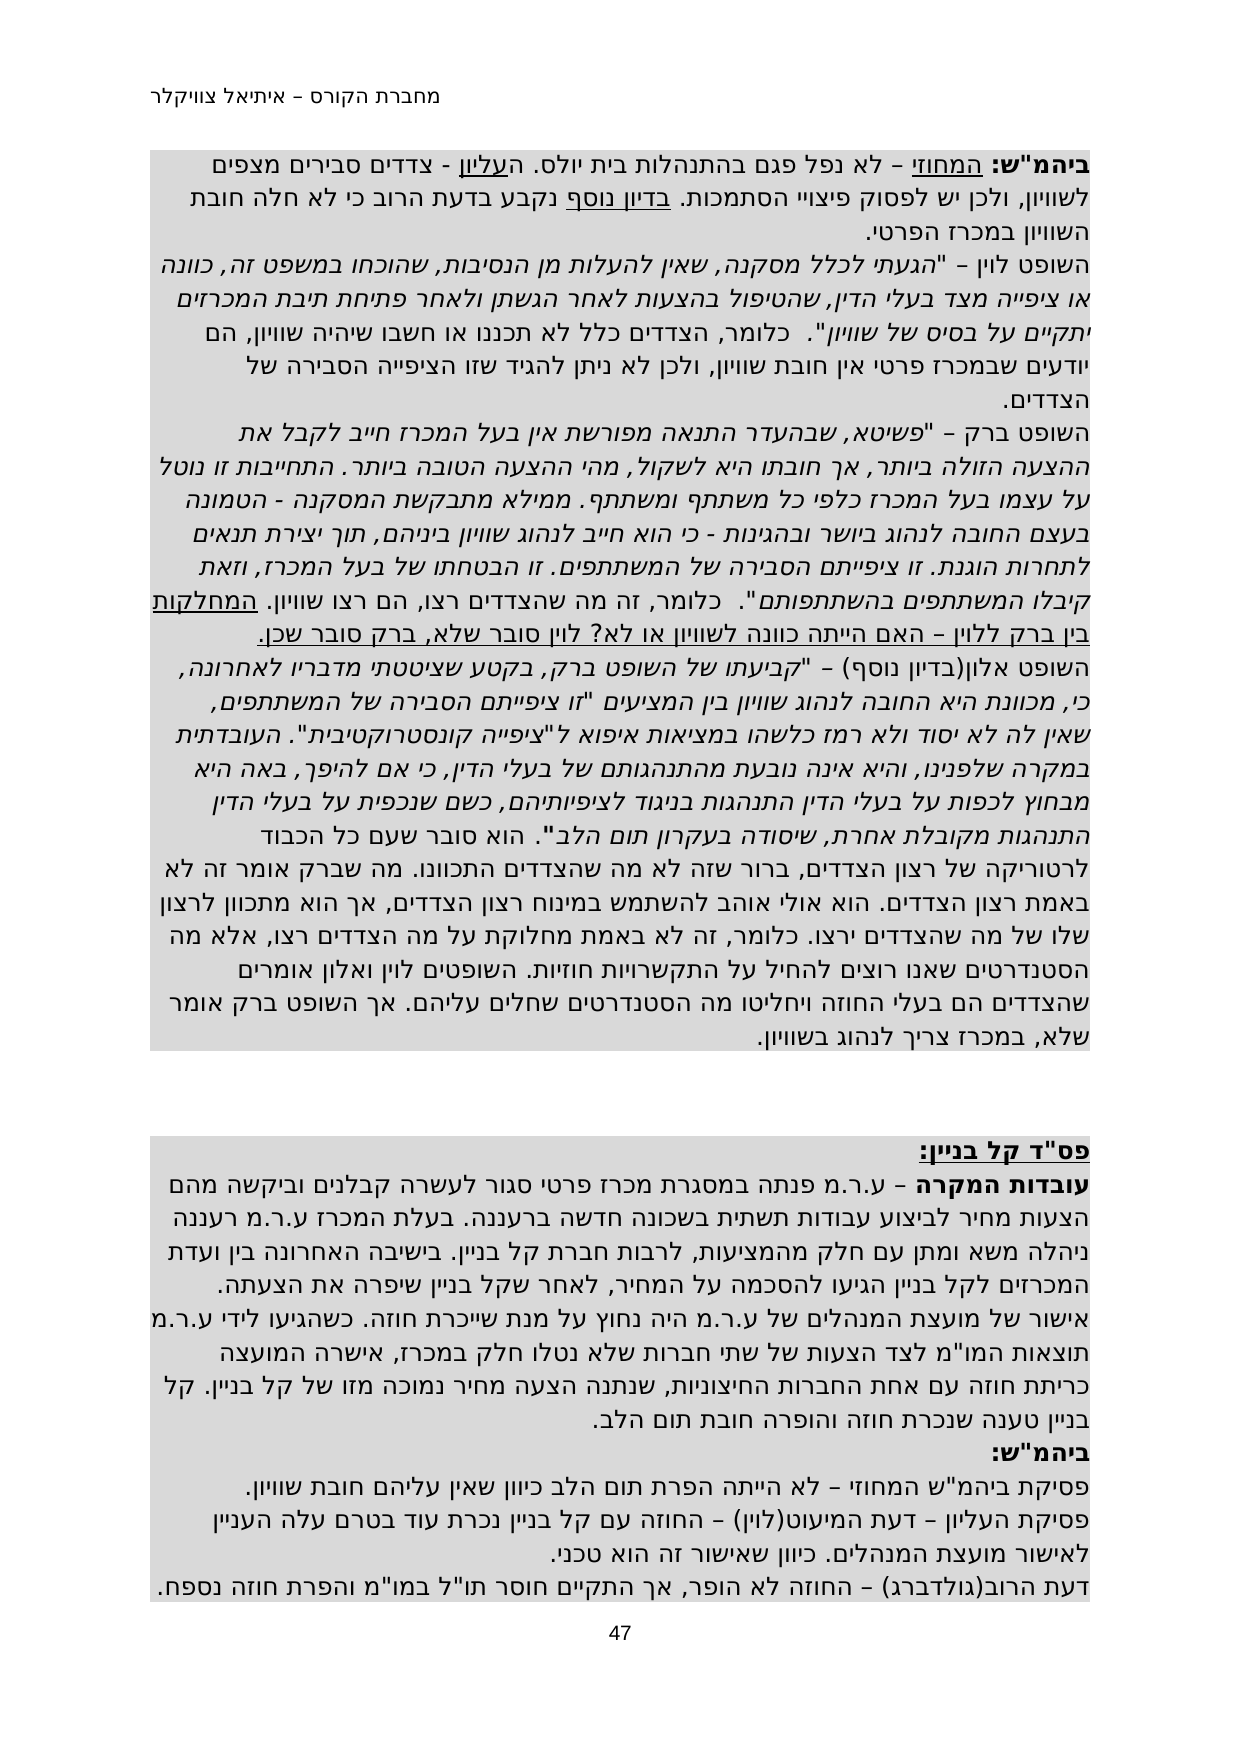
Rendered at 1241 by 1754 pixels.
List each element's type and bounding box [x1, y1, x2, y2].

text [150, 1136, 1090, 1602]
text [150, 150, 1090, 1051]
